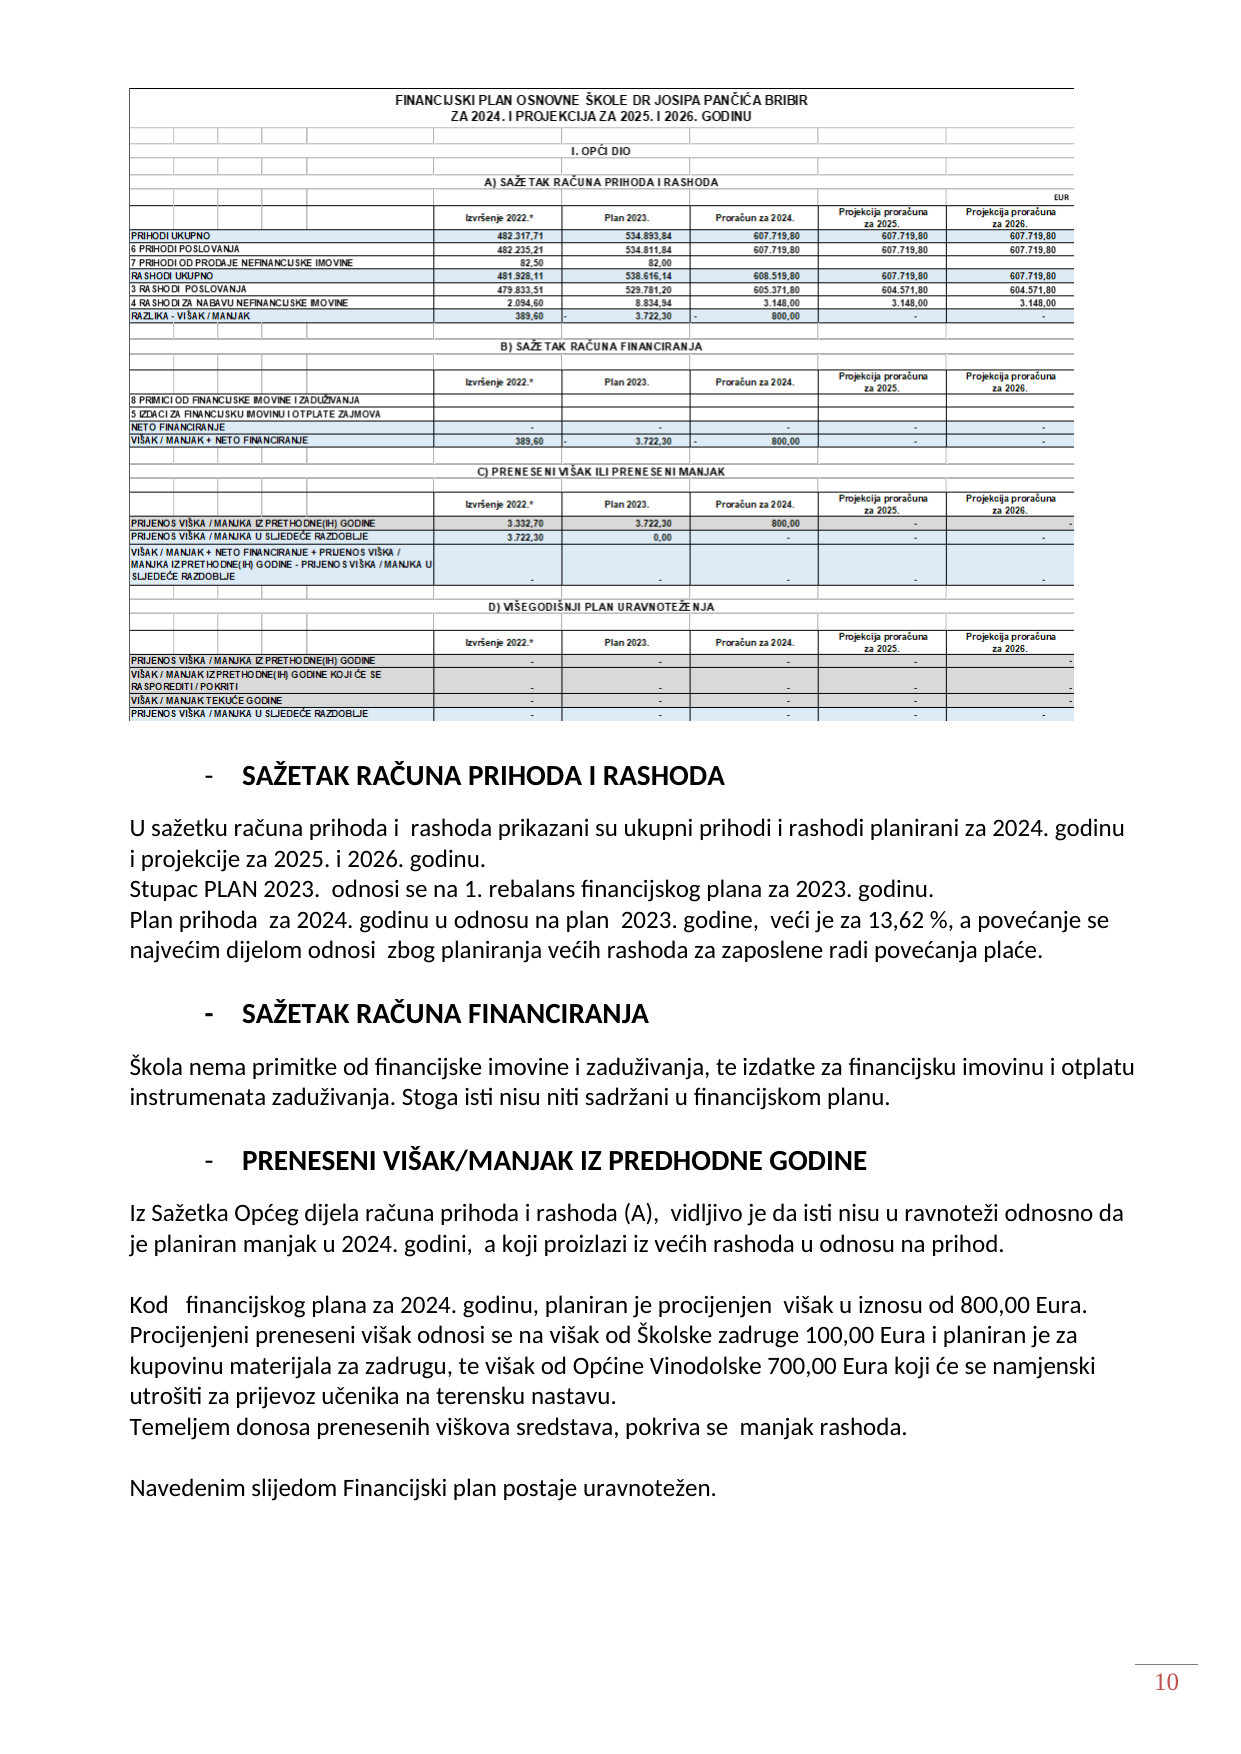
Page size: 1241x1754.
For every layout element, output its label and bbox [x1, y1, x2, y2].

table_header [118, 89, 1159, 1635]
picture [129, 88, 1075, 722]
